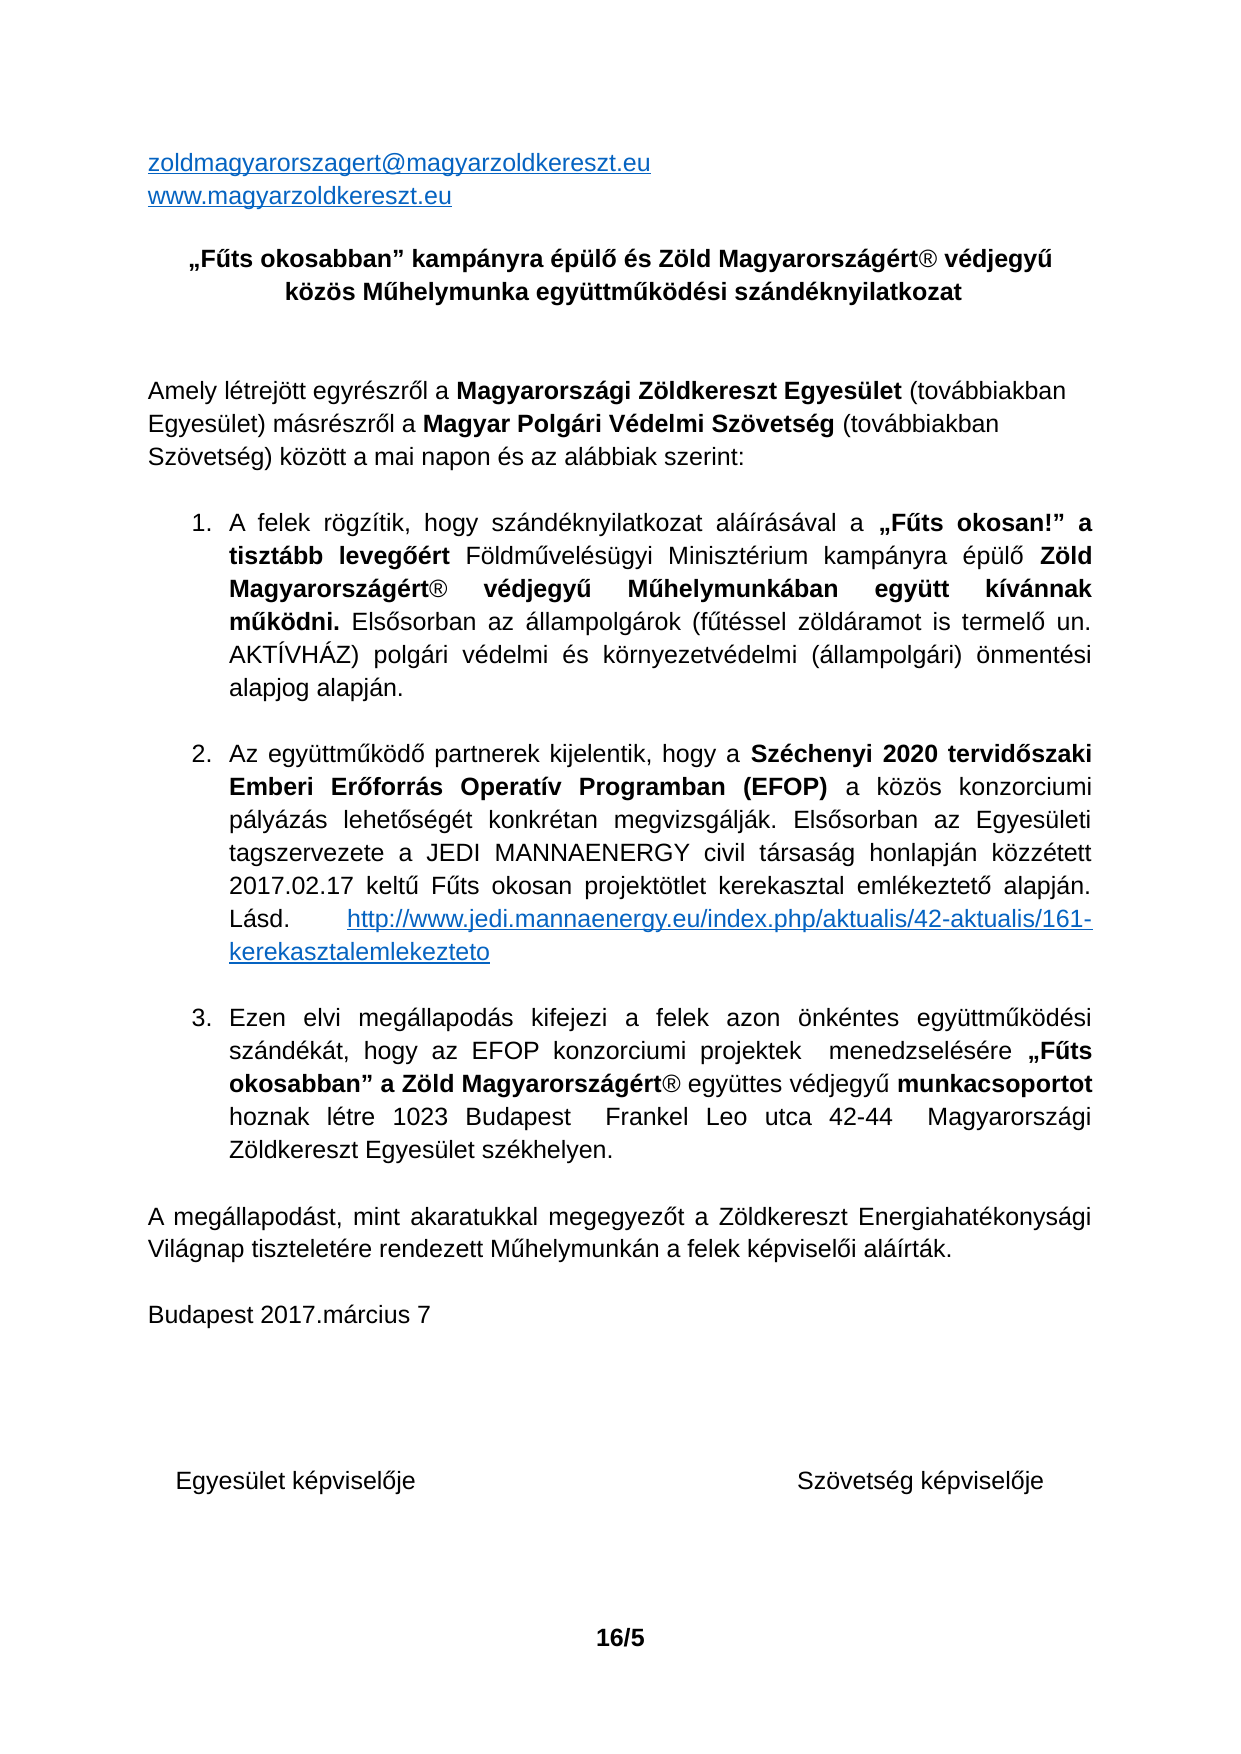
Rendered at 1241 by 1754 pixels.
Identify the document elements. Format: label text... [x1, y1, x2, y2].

text Egyesület képviselője Szövetség képviselője [148, 1466, 1093, 1494]
text „Fűts okosabban” kampányra épülő és Zöld Magyarországért® védjegyű közös Műhelymunka együttműködési szándéknyilatkozat [148, 244, 1093, 306]
list A felek rögzítik, hogy szándéknyilatkozat aláírásával a „Fűts okosan!” a tisztább levegőért Földművelésügyi Minisztérium kampányra épülő Zöld Magyarországért® védjegyű Műhelymunkában együtt kívánnak működni. Elsősorban az állampolgárok (fűtéssel zöldáramot is termelő un. AKTÍVHÁZ) polgári védelmi és környezetvédelmi (állampolgári) önmentési alapjog alapján. [191, 508, 1093, 702]
list Ezen elvi megállapodás kifejezi a felek azon önkéntes együttműködési szándékát, hogy az EFOP konzorciumi projektek menedzselésére „Fűts okosabban” a Zöld Magyarországért® együttes védjegyű munkacsoportot hoznak létre 1023 Budapest Frankel Leo utca 42-44 Magyarországi Zöldkereszt Egyesület székhelyen. [191, 1003, 1093, 1164]
text www.magyarzoldkereszt.eu [148, 181, 1093, 209]
list Az együttműködő partnerek kijelentik, hogy a Széchenyi 2020 tervidőszaki Emberi Erőforrás Operatív Programban (EFOP) a közös konzorciumi pályázás lehetőségét konkrétan megvizsgálják. Elsősorban az Egyesületi tagszervezete a JEDI MANNAENERGY civil társaság honlapján közzétett 2017.02.17 keltű Fűts okosan projektötlet kerekasztal emlékeztető alapján. Lásd. http://www.jedi.mannaenergy.eu/index.php/aktualis/42-aktualis/161-kerekasztalemlekezteto [191, 739, 1093, 966]
text zoldmagyarorszagert@magyarzoldkereszt.eu [148, 148, 1093, 176]
text Amely létrejött egyrészről a Magyarországi Zöldkereszt Egyesület (továbbiakban Egyesület) másrészről a Magyar Polgári Védelmi Szövetség (továbbiakban Szövetség) között a mai napon és az alábbiak szerint: [148, 376, 1093, 471]
text Budapest 2017.március 7 [148, 1301, 1093, 1362]
text A megállapodást, mint akaratukkal megegyezőt a Zöldkereszt Energiahatékonysági Világnap tiszteletére rendezett Műhelymunkán a felek képviselői aláírták. [148, 1201, 1093, 1263]
